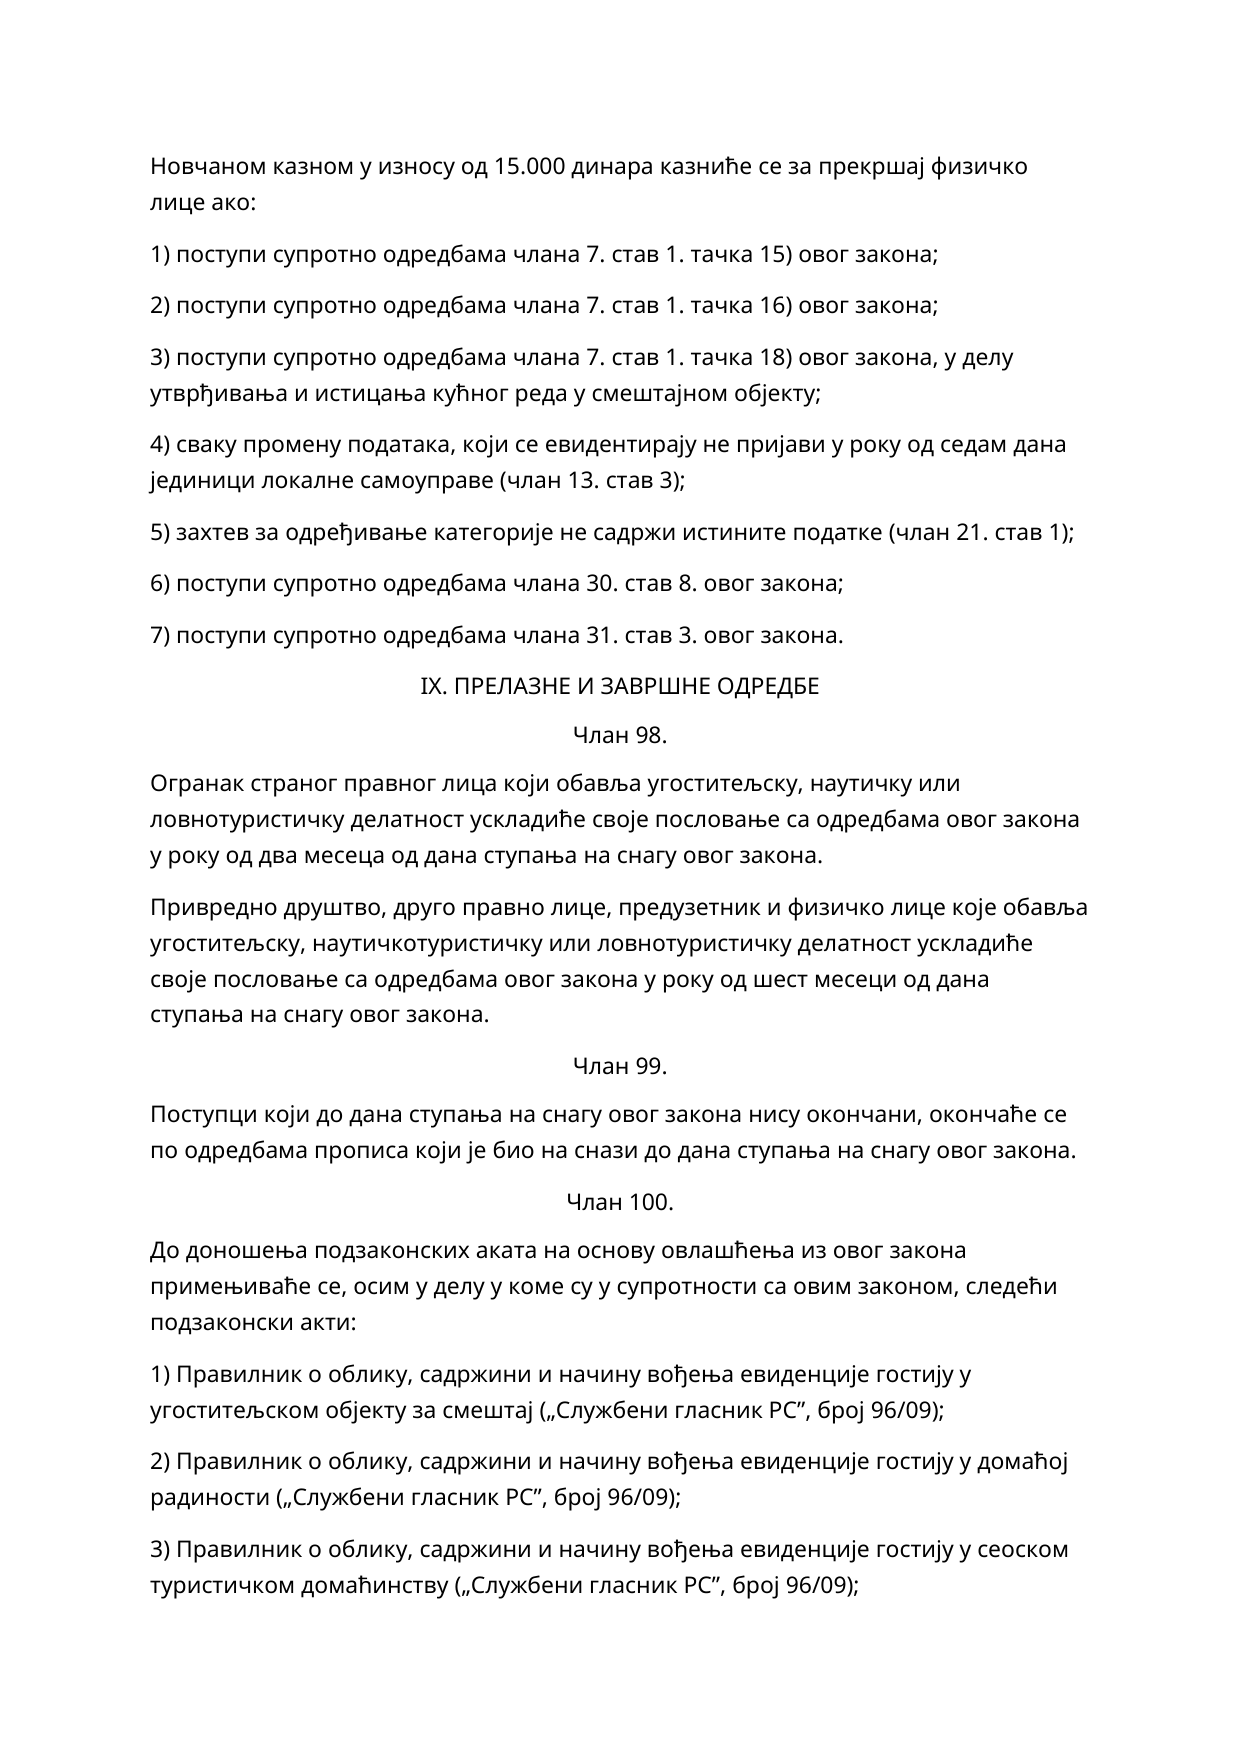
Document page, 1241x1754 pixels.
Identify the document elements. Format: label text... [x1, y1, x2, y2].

text Огранак страног правног лица који обавља угоститељску, наутичку или ловнотуристичку делатност ускладиће своје пословање са одредбама овог закона у року од два месеца од дана ступања на снагу овог закона. [150, 767, 1090, 870]
text Члан 98. [150, 719, 1090, 750]
text Поступци који до дана ступања на снагу овог закона нису окончани, окончаће се по одредбама прописа који је био на снази до дана ступања на снагу овог закона. [150, 1098, 1090, 1166]
text Члан 99. [150, 1050, 1090, 1081]
text 1) поступи супротно одредбама члана 7. став 1. тачка 15) овог закона; [150, 237, 1090, 269]
text Члан 100. [150, 1186, 1090, 1217]
text 2) Правилник о облику, садржини и начину вођења евиденције гостију у домаћој радиности („Службени гласник РСˮ, број 96/09); [150, 1445, 1090, 1512]
text Привредно друштво, друго правно лице, предузетник и физичко лице које обавља угоститељску, наутичкотуристичку или ловнотуристичку делатност ускладиће своје пословање са одредбама овог закона у року од шест месеци од дана ступања на снагу овог закона. [150, 891, 1090, 1030]
text Новчаном казном у износу од 15.000 динара казниће се за прекршај физичко лице ако: [150, 150, 1090, 217]
text 1) Правилник о облику, садржини и начину вођења евиденције гостију у угоститељском објекту за смештај („Службени гласник РСˮ, број 96/09); [150, 1358, 1090, 1425]
text 3) поступи супротно одредбама члана 7. став 1. тачка 18) овог закона, у делу утврђивања и истицања кућног реда у смештајном објекту; [150, 341, 1090, 408]
text 7) поступи супротно одредбама члана 31. став 3. овог закона. [150, 619, 1090, 650]
text 5) захтев за одређивање категорије не садржи истините податке (члан 21. став 1); [150, 516, 1090, 547]
text 3) Правилник о облику, садржини и начину вођења евиденције гостију у сеоском туристичком домаћинству („Службени гласник РСˮ, број 96/09); [150, 1533, 1090, 1600]
text 4) сваку промену података, који се евидентирају не пријави у року од седам дана јединици локалне самоуправе (члан 13. став 3); [150, 428, 1090, 495]
text 6) поступи супротно одредбама члана 30. став 8. овог закона; [150, 567, 1090, 598]
text IX. ПРЕЛАЗНЕ И ЗАВРШНЕ ОДРЕДБЕ [150, 670, 1090, 702]
text До доношења подзаконских аката на основу овлашћења из овог закона примењиваће се, осим у делу у коме су у супротности са овим законом, следећи подзаконски акти: [150, 1234, 1090, 1337]
text 2) поступи супротно одредбама члана 7. став 1. тачка 16) овог закона; [150, 289, 1090, 320]
